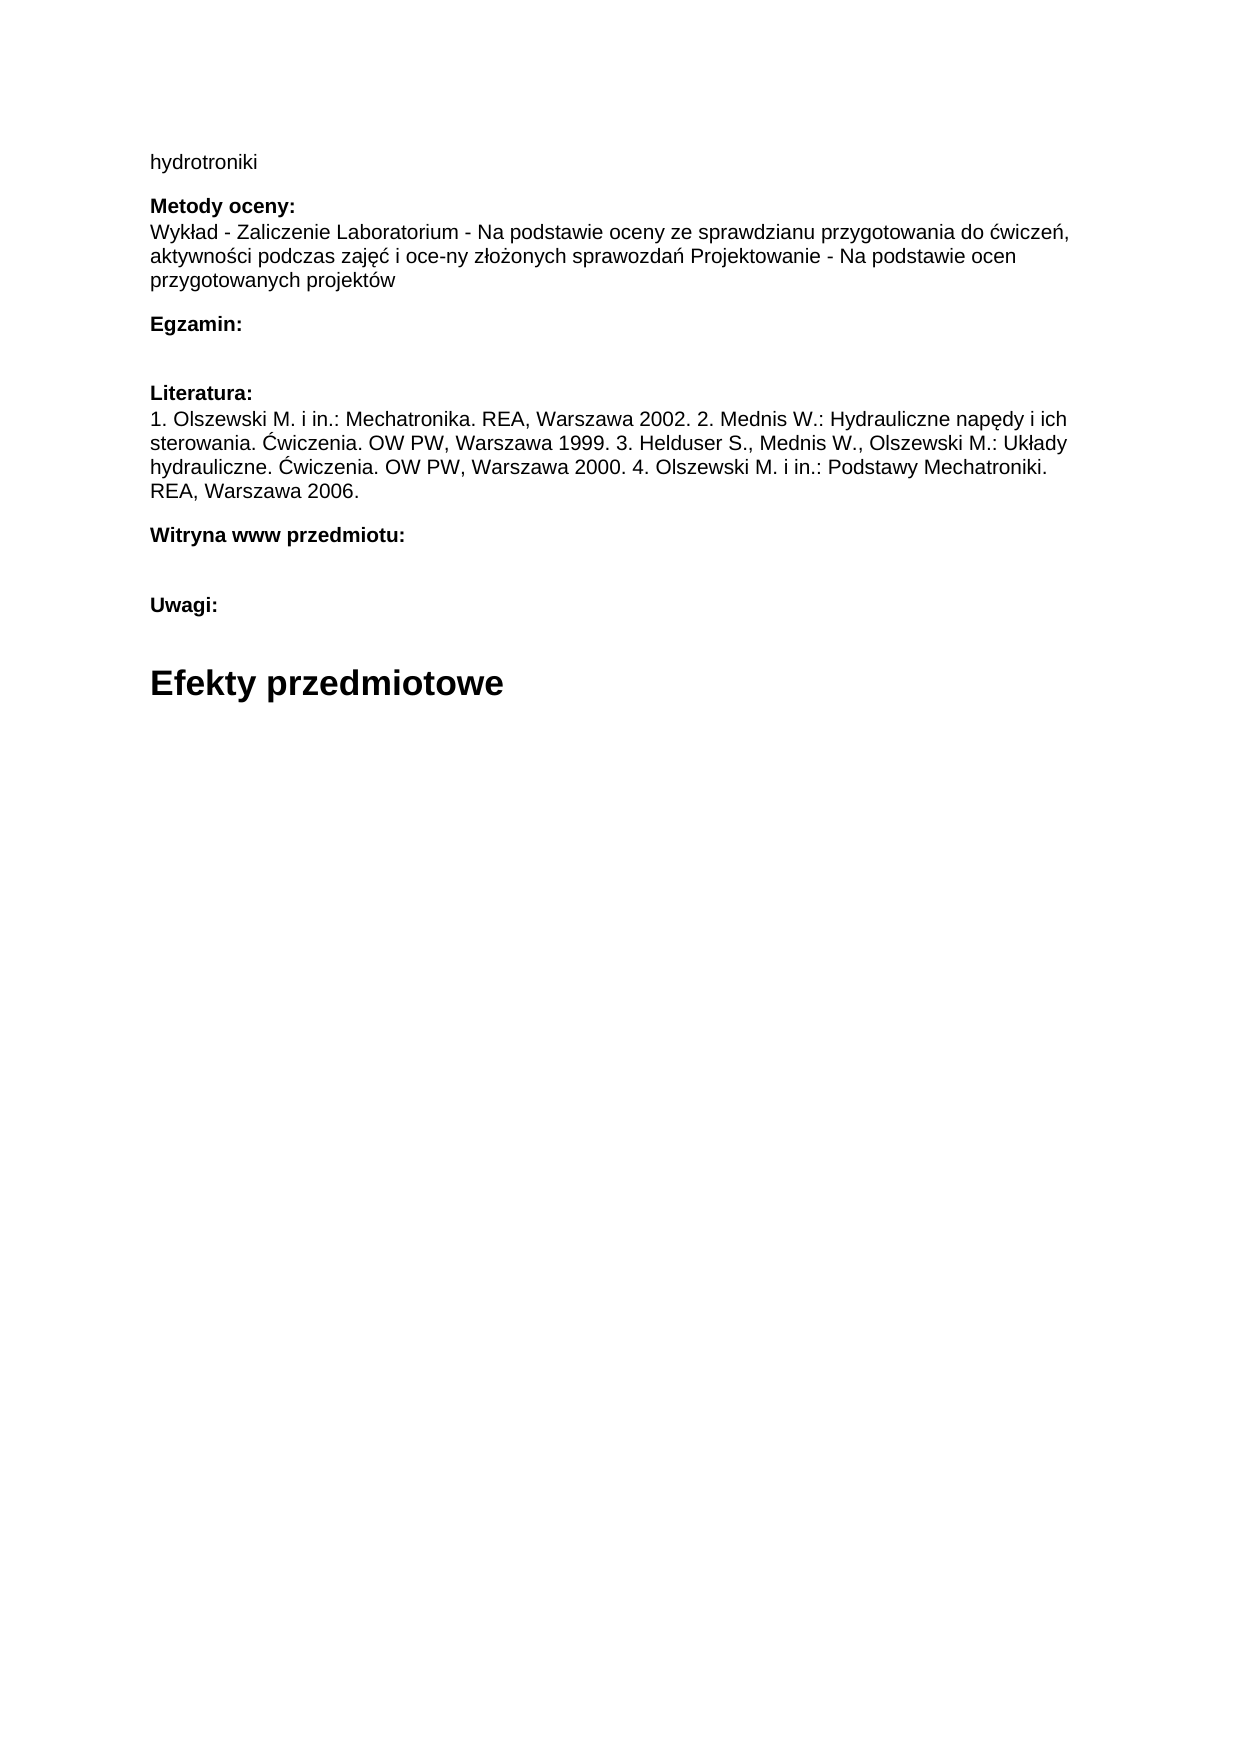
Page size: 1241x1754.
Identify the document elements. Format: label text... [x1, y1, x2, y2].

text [150, 150, 1090, 174]
text Literatura: [150, 381, 1090, 405]
subtitle Efekty przedmiotowe [150, 662, 1090, 703]
text Uwagi: [150, 593, 1090, 617]
text Metody oceny: [150, 194, 1090, 218]
text Egzamin: [150, 311, 1090, 335]
text Witryna www przedmiotu: [150, 523, 1090, 547]
text 1. Olszewski M. i in.: Mechatronika. REA, Warszawa 2002. 2. Mednis W.: Hydrauliczne napędy i ich sterowania. Ćwiczenia. OW PW, Warszawa 1999. 3. Helduser S., Mednis W., Olszewski M.: Układy hydrauliczne. Ćwiczenia. OW PW, Warszawa 2000. 4. Olszewski M. i in.: Podstawy Mechatroniki. REA, Warszawa 2006. [150, 407, 1090, 503]
text Wykład - Zaliczenie Laboratorium - Na podstawie oceny ze sprawdzianu przygotowania do ćwiczeń, aktywności podczas zajęć i oce-ny złożonych sprawozdań Projektowanie - Na podstawie ocen przygotowanych projektów [150, 220, 1090, 292]
